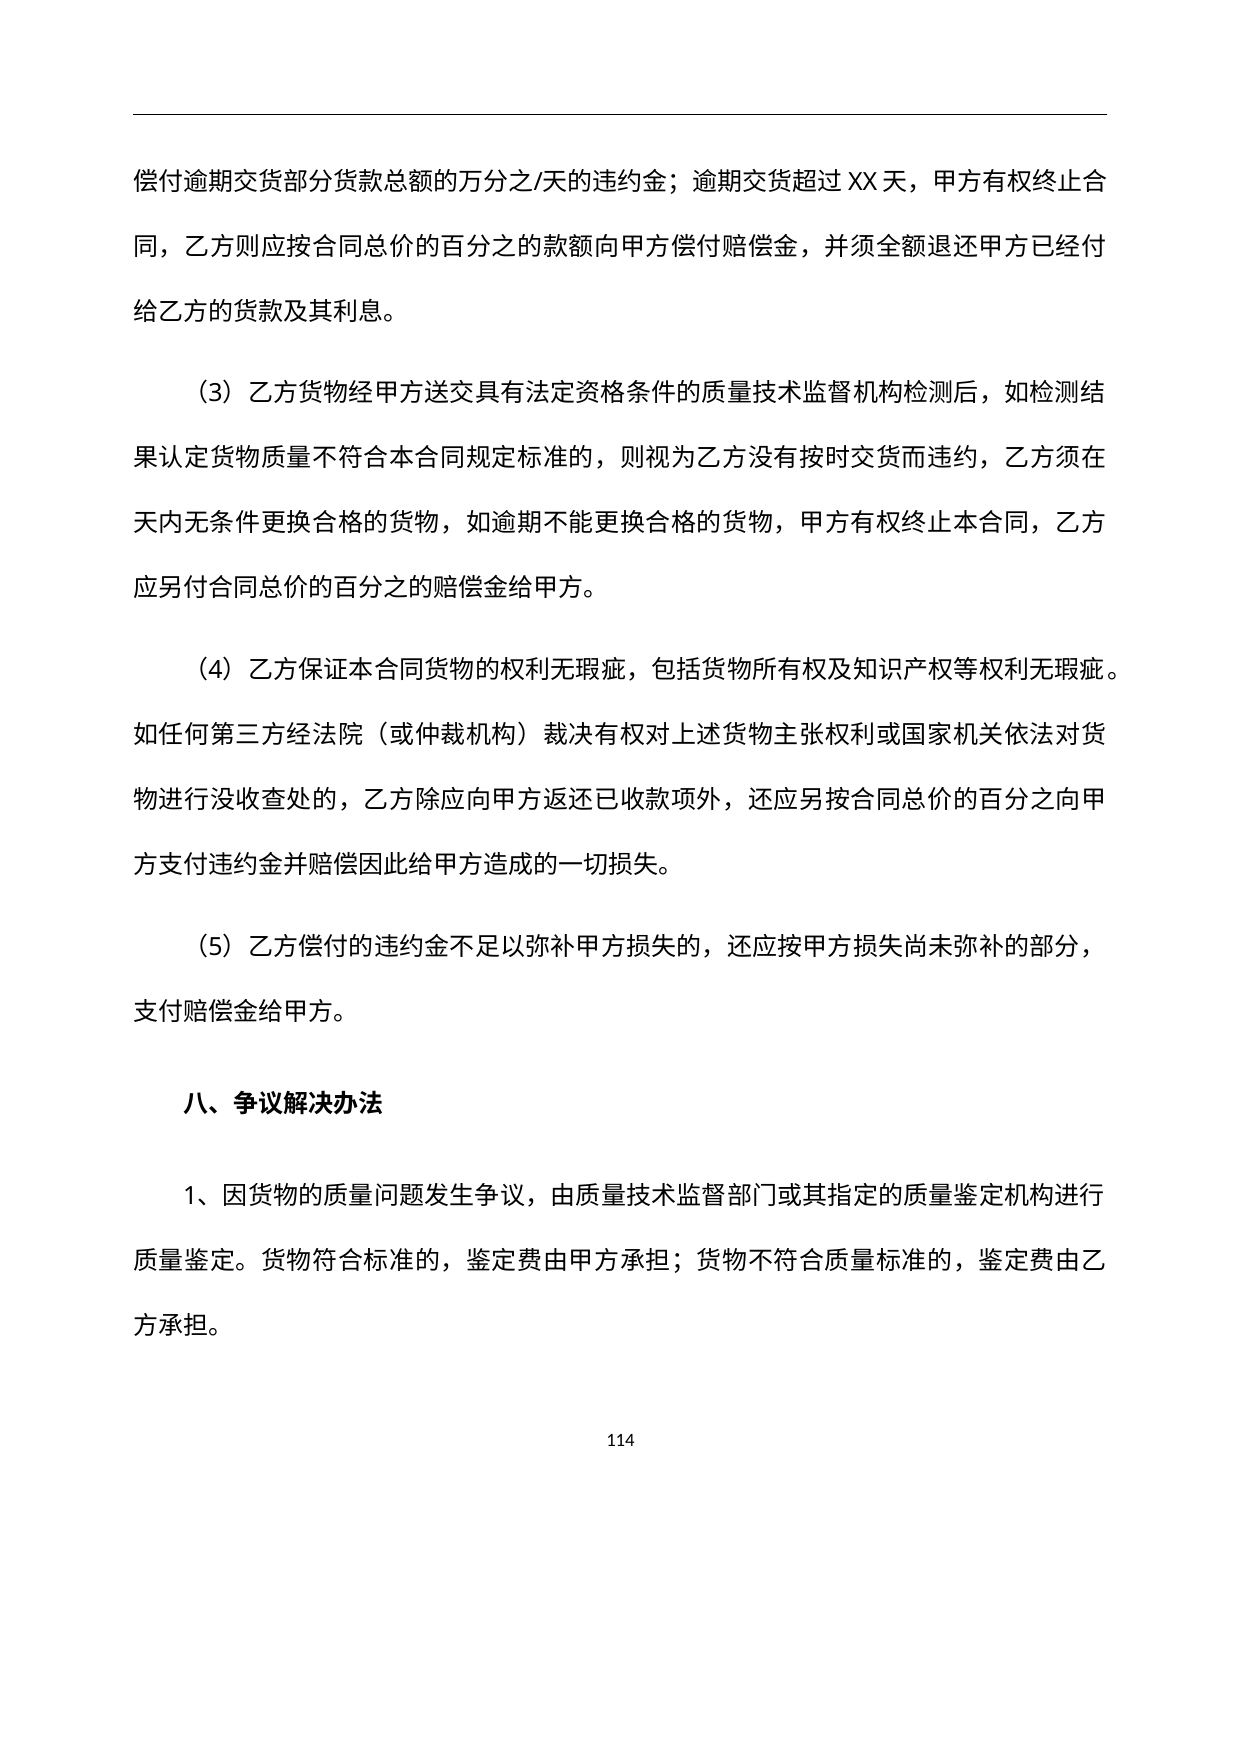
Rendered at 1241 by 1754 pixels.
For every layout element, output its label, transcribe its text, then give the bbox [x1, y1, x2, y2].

text （3）乙方货物经甲方送交具有法定资格条件的质量技术监督机构检测后，如检测结果认定货物质量不符合本合同规定标准的，则视为乙方没有按时交货而违约，乙方须在天内无条件更换合格的货物，如逾期不能更换合格的货物，甲方有权终止本合同，乙方应另付合同总价的百分之的赔偿金给甲方。 [133, 358, 1107, 618]
text （5）乙方偿付的违约金不足以弥补甲方损失的，还应按甲方损失尚未弥补的部分，支付赔偿金给甲方。 [133, 912, 1107, 1042]
text （4）乙方保证本合同货物的权利无瑕疵，包括货物所有权及知识产权等权利无瑕疵。如任何第三方经法院（或仲裁机构）裁决有权对上述货物主张权利或国家机关依法对货物进行没收查处的，乙方除应向甲方返还已收款项外，还应另按合同总价的百分之向甲方支付违约金并赔偿因此给甲方造成的一切损失。 [133, 635, 1107, 895]
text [133, 147, 1107, 342]
subtitle 八、争议解决办法 [133, 1069, 1107, 1134]
text 1、因货物的质量问题发生争议，由质量技术监督部门或其指定的质量鉴定机构进行质量鉴定。货物符合标准的，鉴定费由甲方承担；货物不符合质量标准的，鉴定费由乙方承担。 [133, 1161, 1107, 1356]
